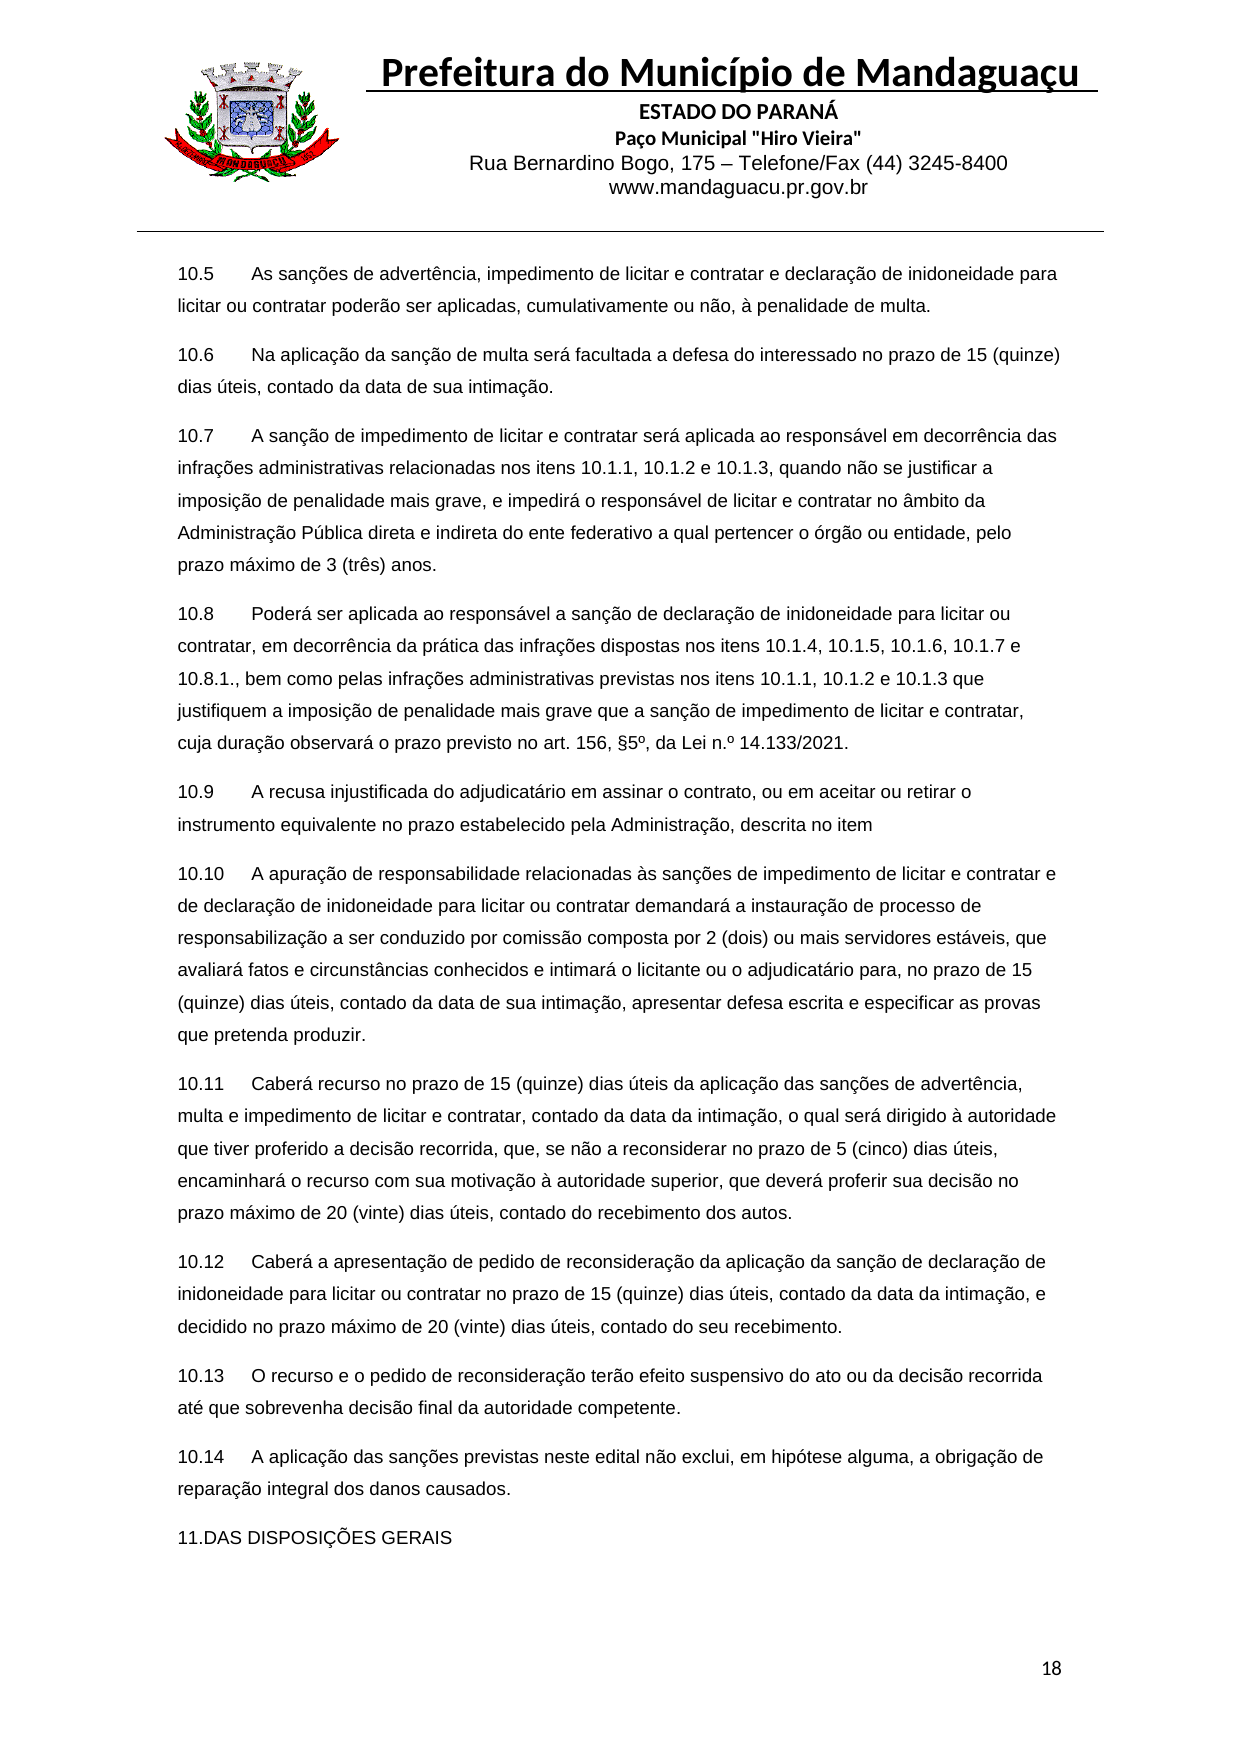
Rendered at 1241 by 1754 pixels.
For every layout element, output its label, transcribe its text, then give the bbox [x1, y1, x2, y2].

text 10.14 A aplicação das sanções previstas neste edital não exclui, em hipótese alguma, a obrigação de reparação integral dos danos causados. [177, 1446, 1063, 1499]
text 10.11 Caberá recurso no prazo de 15 (quinze) dias úteis da aplicação das sanções de advertência, multa e impedimento de licitar e contratar, contado da data da intimação, o qual será dirigido à autoridade que tiver proferido a decisão recorrida, que, se não a reconsiderar no prazo de 5 (cinco) dias úteis, encaminhará o recurso com sua motivação à autoridade superior, que deverá proferir sua decisão no prazo máximo de 20 (vinte) dias úteis, contado do recebimento dos autos. [177, 1073, 1063, 1223]
text 10.8 Poderá ser aplicada ao responsável a sanção de declaração de inidoneidade para licitar ou contratar, em decorrência da prática das infrações dispostas nos itens 10.1.4, 10.1.5, 10.1.6, 10.1.7 e 10.8.1., bem como pelas infrações administrativas previstas nos itens 10.1.1, 10.1.2 e 10.1.3 que justifiquem a imposição de penalidade mais grave que a sanção de impedimento de licitar e contratar, cuja duração observará o prazo previsto no art. 156, §5º, da Lei n.º 14.133/2021. [177, 603, 1063, 754]
text 10.6 Na aplicação da sanção de multa será facultada a defesa do interessado no prazo de 15 (quinze) dias úteis, contado da data de sua intimação. [177, 343, 1063, 397]
text 10.9 A recusa injustificada do adjudicatário em assinar o contrato, ou em aceitar ou retirar o instrumento equivalente no prazo estabelecido pela Administração, descrita no item [177, 781, 1063, 835]
text 10.5 As sanções de advertência, impedimento de licitar e contratar e declaração de inidoneidade para licitar ou contratar poderão ser aplicadas, cumulativamente ou não, à penalidade de multa. [177, 262, 1063, 316]
text 11.DAS DISPOSIÇÕES GERAIS [177, 1527, 1063, 1548]
text 10.7 A sanção de impedimento de licitar e contratar será aplicada ao responsável em decorrência das infrações administrativas relacionadas nos itens 10.1.1, 10.1.2 e 10.1.3, quando não se justificar a imposição de penalidade mais grave, e impedirá o responsável de licitar e contratar no âmbito da Administração Pública direta e indireta do ente federativo a qual pertencer o órgão ou entidade, pelo prazo máximo de 3 (três) anos. [177, 425, 1063, 576]
text 10.13 O recurso e o pedido de reconsideração terão efeito suspensivo do ato ou da decisão recorrida até que sobrevenha decisão final da autoridade competente. [177, 1364, 1063, 1418]
text 10.10 A apuração de responsabilidade relacionadas às sanções de impedimento de licitar e contratar e de declaração de inidoneidade para licitar ou contratar demandará a instauração de processo de responsabilização a ser conduzido por comissão composta por 2 (dois) ou mais servidores estáveis, que avaliará fatos e circunstâncias conhecidos e intimará o licitante ou o adjudicatário para, no prazo de 15 (quinze) dias úteis, contado da data de sua intimação, apresentar defesa escrita e especificar as provas que pretenda produzir. [177, 862, 1063, 1045]
text 10.12 Caberá a apresentação de pedido de reconsideração da aplicação da sanção de declaração de inidoneidade para licitar ou contratar no prazo de 15 (quinze) dias úteis, contado da data da intimação, e decidido no prazo máximo de 20 (vinte) dias úteis, contado do seu recebimento. [177, 1251, 1063, 1337]
